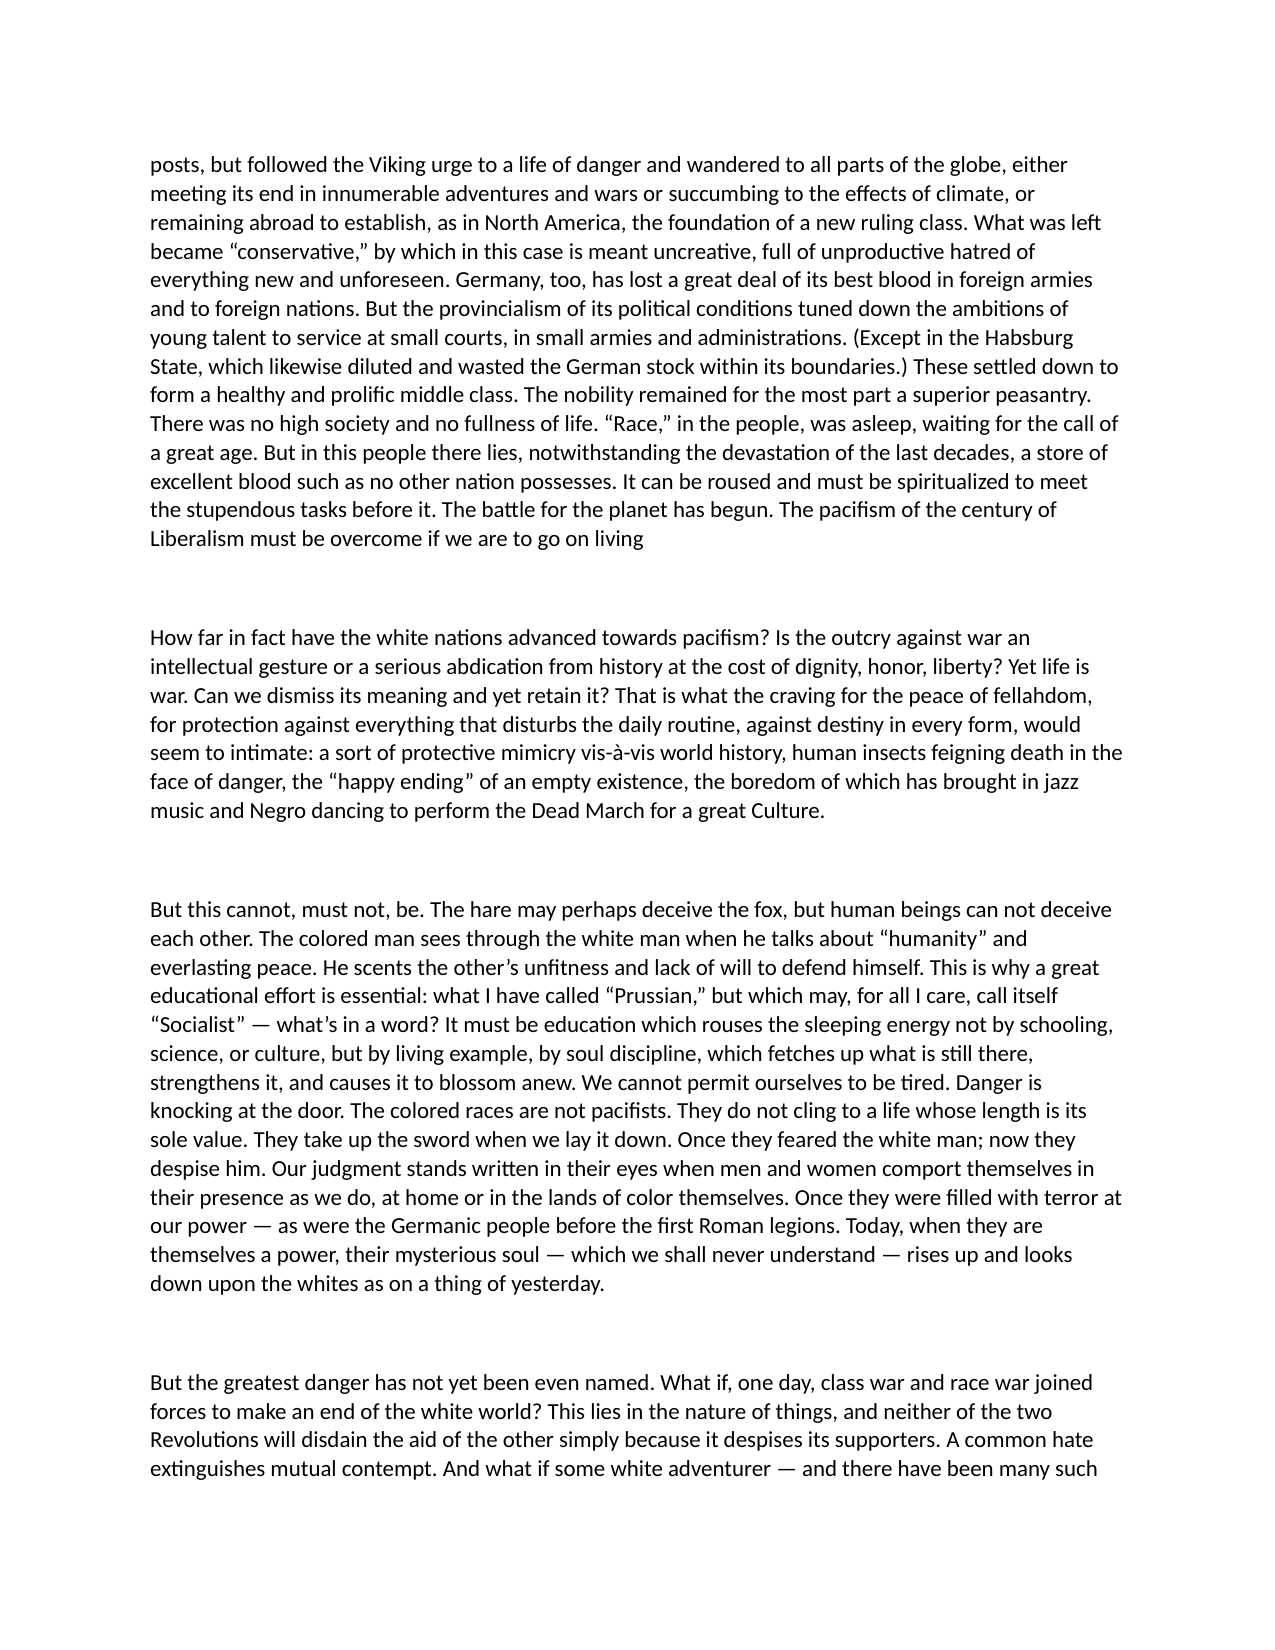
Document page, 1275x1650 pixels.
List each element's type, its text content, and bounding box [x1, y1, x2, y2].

text But this cannot, must not, be. The hare may perhaps deceive the fox, but human beings can not deceive each other. The colored man sees through the white man when he talks about “humanity” and everlasting peace. He scents the other’s unfitness and lack of will to defend himself. This is why a great educational effort is essential: what I have called “Prussian,” but which may, for all I care, call itself “Socialist” — what’s in a word? It must be education which rouses the sleeping energy not by schooling, science, or culture, but by living example, by soul discipline, which fetches up what is still there, strengthens it, and causes it to blossom anew. We cannot permit ourselves to be tired. Danger is knocking at the door. The colored races are not pacifists. They do not cling to a life whose length is its sole value. They take up the sword when we lay it down. Once they feared the white man; now they despise him. Our judgment stands written in their eyes when men and women comport themselves in their presence as we do, at home or in the lands of color themselves. Once they were filled with terror at our power — as were the Germanic people before the first Roman legions. Today, when they are themselves a power, their mysterious soul — which we shall never understand — rises up and looks down upon the whites as on a thing of yesterday. [150, 894, 1125, 1297]
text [150, 1367, 1125, 1482]
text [150, 150, 1125, 552]
text How far in fact have the white nations advanced towards pacifism? Is the outcry against war an intellectual gesture or a serious abdication from history at the cost of dignity, honor, liberty? Yet life is war. Can we dismiss its meaning and yet retain it? That is what the craving for the peace of fellahdom, for protection against everything that disturbs the daily routine, against destiny in every form, would seem to intimate: a sort of protective mimicry vis-à-vis world history, human insects feigning death in the face of danger, the “happy ending” of an empty existence, the boredom of which has brought in jazz music and Negro dancing to perform the Dead March for a great Culture. [150, 623, 1125, 824]
